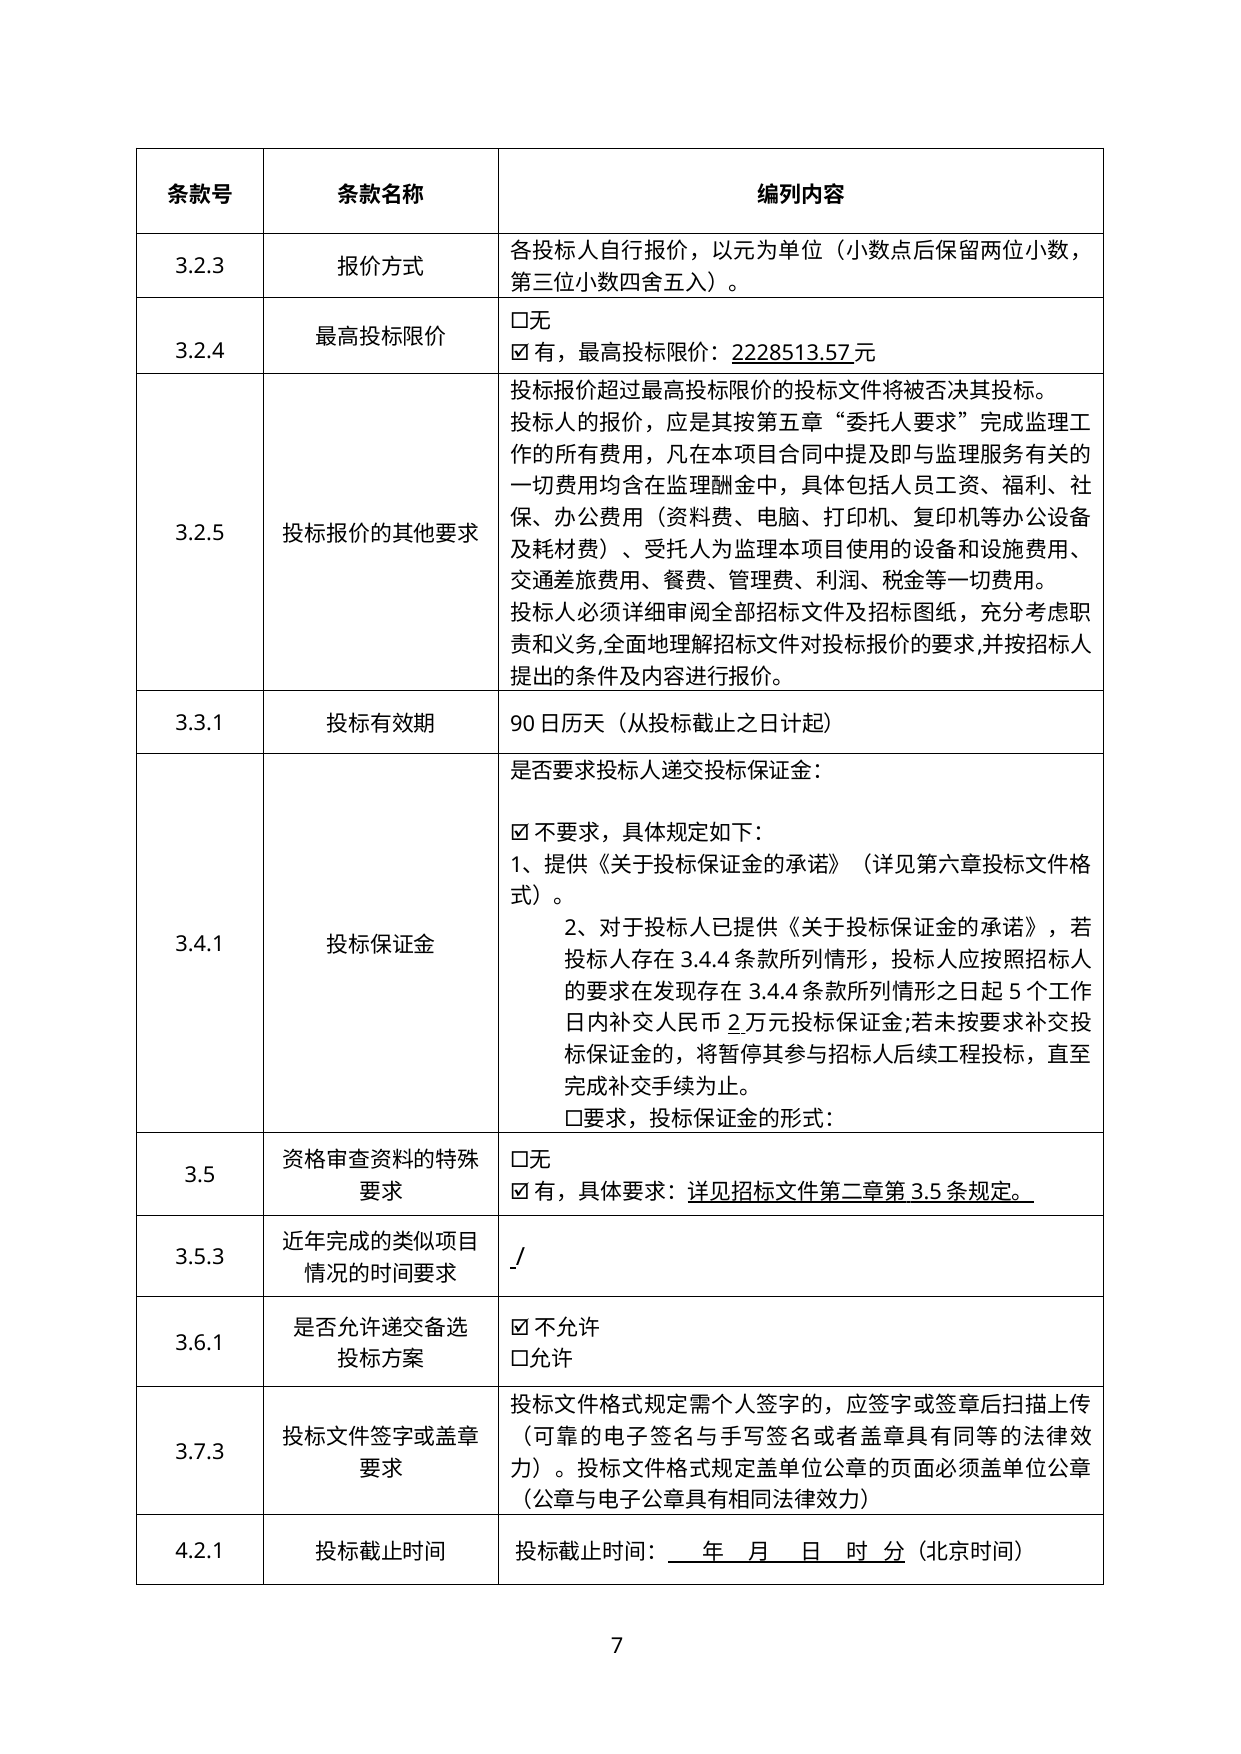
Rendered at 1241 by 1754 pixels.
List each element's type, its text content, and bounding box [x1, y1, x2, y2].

table_cell 投标截止时间： 年 月 日 时 分（北京时间） [499, 1515, 1103, 1584]
table_cell 投标截止时间 [264, 1515, 498, 1584]
table_cell 报价方式 [264, 234, 498, 297]
table_cell 最高投标限价 [264, 298, 498, 372]
table_cell 3.4.1 [137, 754, 263, 1132]
table_cell 资格审查资料的特殊要求 [264, 1133, 498, 1215]
table_cell 3.6.1 [137, 1297, 263, 1386]
table_cell 是否允许递交备选 投标方案 [264, 1297, 498, 1386]
table_cell 3.2.3 [137, 234, 263, 297]
table_cell 90日历天（从投标截止之日计起） [499, 691, 1103, 752]
table_cell 不允许 允许 [499, 1297, 1103, 1386]
table_cell 3.5 [137, 1133, 263, 1215]
table_cell 4.2.1 [137, 1515, 263, 1584]
table_cell 是否要求投标人递交投标保证金： 不要求，具体规定如下： 1、提供《关于投标保证金的承诺》（详见第六章投标文件格式）。 2、对于投标人已提供《关于投标保证金的承诺》，若投标人存在3.4.4条款所列情形，投标人应按照招标人的要求在发现存在 3.4.4条款所列情形之日起5个工作日内补交人民币2万元投标保证金;若未按要求补交投标保证金的，将暂停其参与招标人后续工程投标，直至完成补交手续为止。 要求，投标保证金的形式： [499, 754, 1103, 1132]
table_cell 投标文件签字或盖章要求 [264, 1387, 498, 1514]
table_cell / [499, 1216, 1103, 1296]
table_cell 投标有效期 [264, 691, 498, 752]
table_cell 无 有，最高投标限价：2228513.57元 [499, 298, 1103, 372]
table_cell 3.7.3 [137, 1387, 263, 1514]
table_cell 无 有，具体要求：详见招标文件第二章第3.5条规定。 [499, 1133, 1103, 1215]
table_cell 3.2.5 [137, 374, 263, 690]
table_cell 投标报价超过最高投标限价的投标文件将被否决其投标。 投标人的报价，应是其按第五章“委托人要求”完成监理工作的所有费用，凡在本项目合同中提及即与监理服务有关的一切费用均含在监理酬金中，具体包括人员工资、福利、社保、办公费用（资料费、电脑、打印机、复印机等办公设备及耗材费）、受托人为监理本项目使用的设备和设施费用、交通差旅费用、餐费、管理费、利润、税金等一切费用。 投标人必须详细审阅全部招标文件及招标图纸，充分考虑职责和义务,全面地理解招标文件对投标报价的要求,并按招标人提出的条件及内容进行报价。 [499, 374, 1103, 690]
table_cell 3.2.4 [137, 298, 263, 372]
table_header 条款号 [137, 149, 263, 232]
table_cell 近年完成的类似项目情况的时间要求 [264, 1216, 498, 1296]
table_cell 3.5.3 [137, 1216, 263, 1296]
table_cell 各投标人自行报价，以元为单位（小数点后保留两位小数，第三位小数四舍五入）。 [499, 234, 1103, 297]
table_cell 投标保证金 [264, 754, 498, 1132]
table_header 编列内容 [499, 149, 1103, 232]
table_header 条款名称 [264, 149, 498, 232]
table_cell 投标文件格式规定需个人签字的，应签字或签章后扫描上传（可靠的电子签名与手写签名或者盖章具有同等的法律效力）。投标文件格式规定盖单位公章的页面必须盖单位公章（公章与电子公章具有相同法律效力） [499, 1387, 1103, 1514]
table_cell 3.3.1 [137, 691, 263, 752]
table_cell 投标报价的其他要求 [264, 374, 498, 690]
